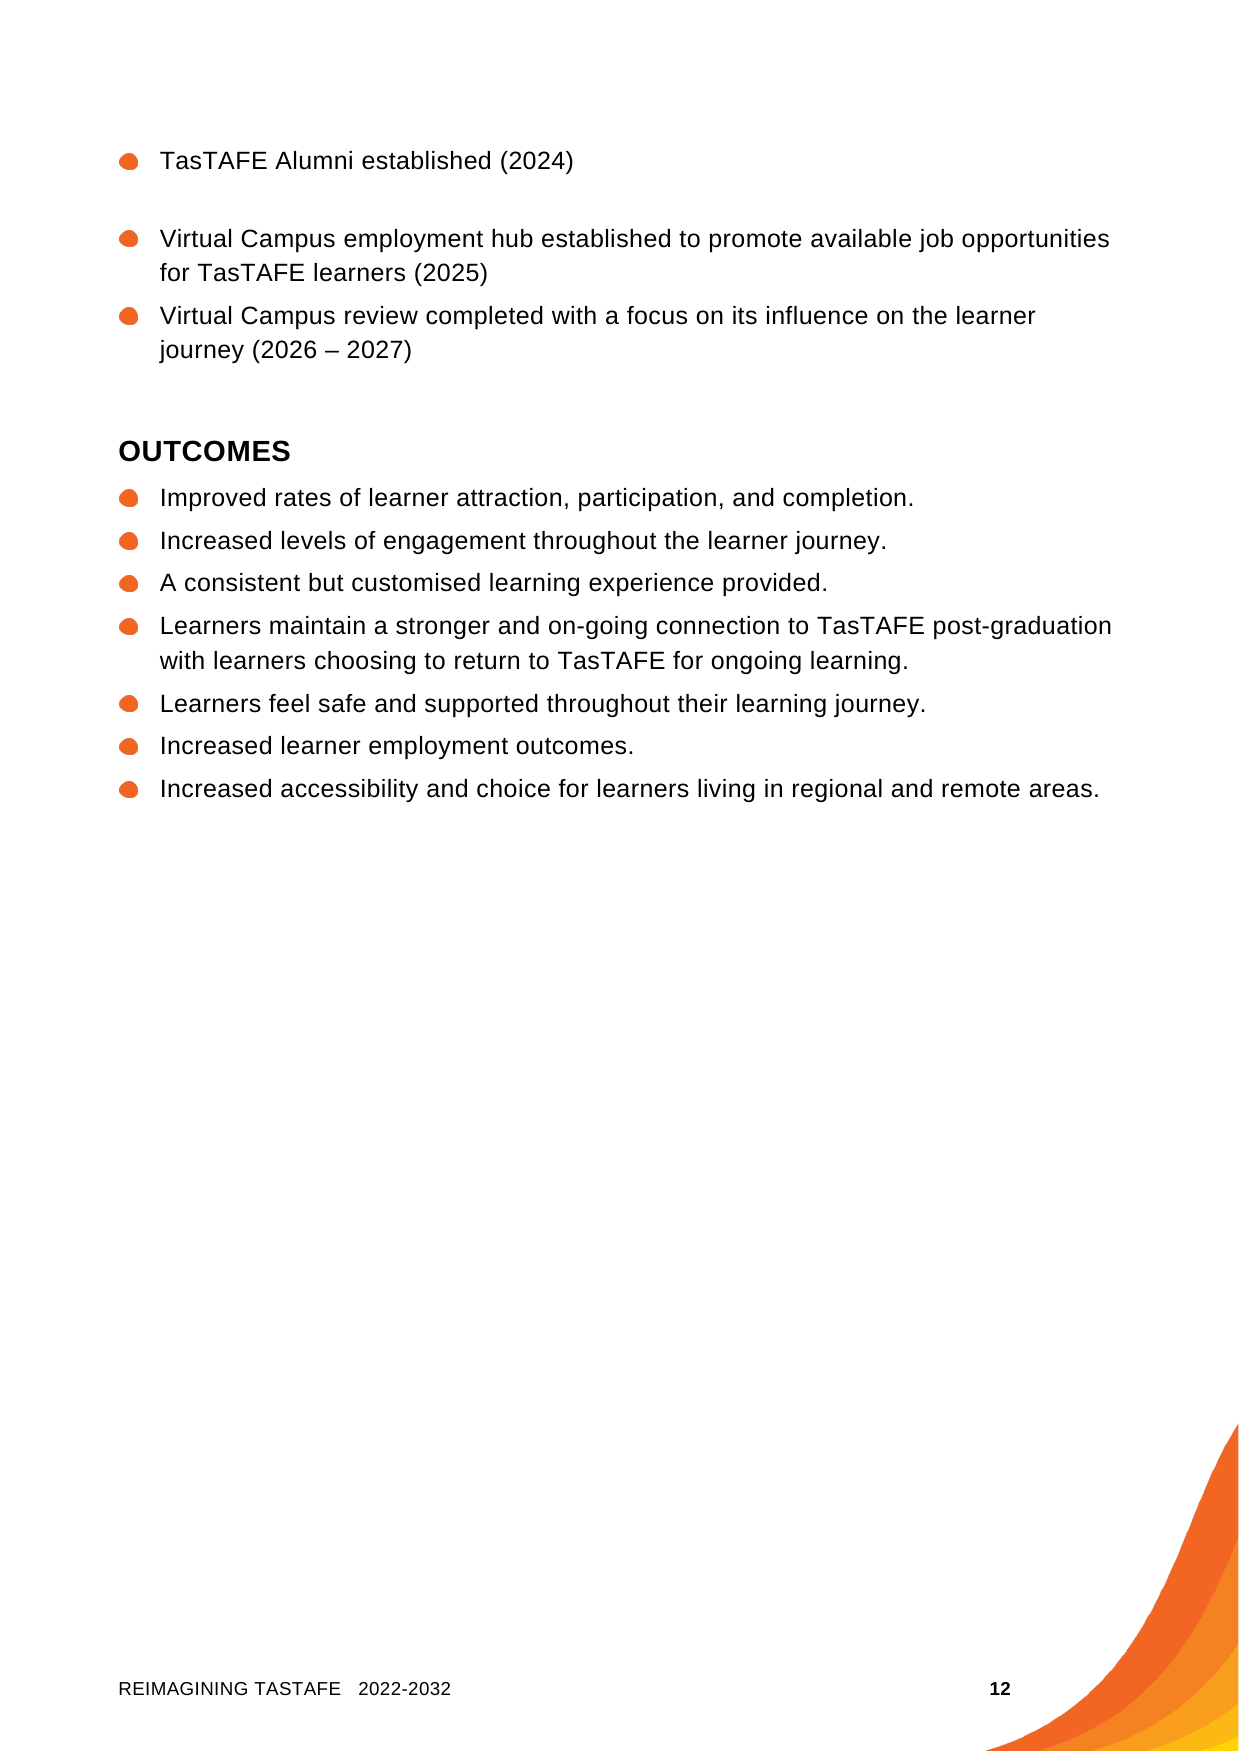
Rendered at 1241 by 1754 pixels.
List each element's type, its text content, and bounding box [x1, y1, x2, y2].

picture [119, 532, 138, 550]
list Increased learner employment outcomes. [118, 731, 1122, 760]
picture [119, 153, 138, 170]
picture [119, 781, 138, 798]
picture [119, 738, 138, 755]
subtitle OUTCOMES [118, 434, 1122, 468]
list Increased accessibility and choice for learners living in regional and remote areas. [118, 774, 1122, 803]
list Virtual Campus employment hub established to promote available job opportunities for TasTAFE learners (2025) [118, 224, 1122, 287]
list A consistent but customised learning experience provided. [118, 568, 1122, 597]
picture [119, 307, 138, 325]
picture [119, 618, 138, 635]
picture [119, 695, 138, 712]
list Learners feel safe and supported throughout their learning journey. [118, 688, 1122, 717]
picture [119, 575, 138, 592]
list Learners maintain a stronger and on-going connection to TasTAFE post-graduation with learners choosing to return to TasTAFE for ongoing learning. [118, 611, 1122, 674]
list TasTAFE Alumni established (2024) [118, 146, 1122, 209]
picture [119, 489, 138, 507]
picture [931, 1376, 1239, 1751]
list Improved rates of learner attraction, participation, and completion. [118, 483, 1122, 512]
list Increased levels of engagement throughout the learner journey. [118, 526, 1122, 554]
picture [119, 230, 138, 247]
list Virtual Campus review completed with a focus on its influence on the learner journey (2026 – 2027) [118, 301, 1122, 364]
